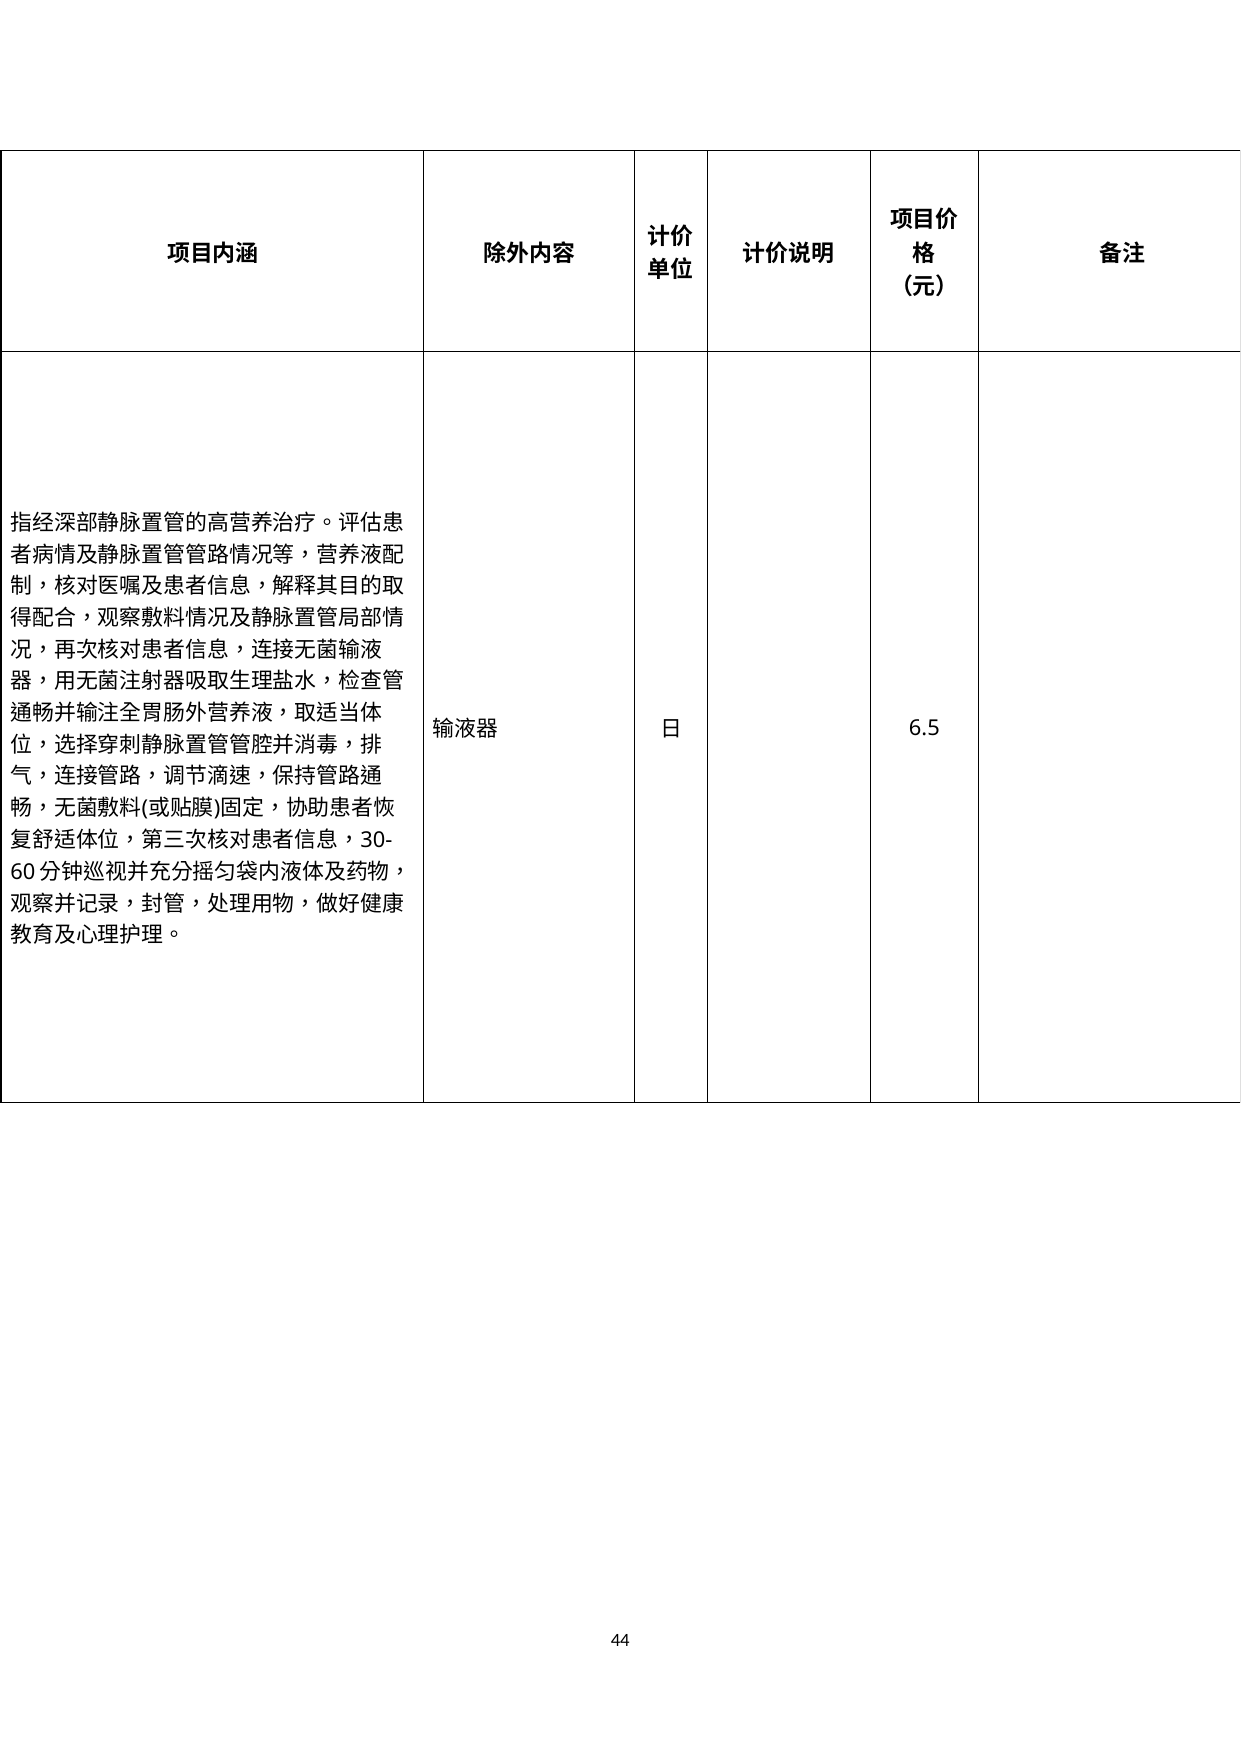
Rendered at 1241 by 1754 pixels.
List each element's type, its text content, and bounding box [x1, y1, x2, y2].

table_header 项目价格（元） [871, 151, 978, 351]
table_header 除外内容 [424, 151, 634, 351]
table_header 备注 [979, 151, 1240, 351]
table_header 计价单位 [635, 151, 707, 351]
table_cell 输液器 [424, 352, 634, 1102]
table_cell [708, 352, 870, 1102]
table_cell [979, 352, 1240, 1102]
table_header 计价说明 [708, 151, 870, 351]
table_cell 日 [635, 352, 707, 1102]
table_cell 6.5 [871, 352, 978, 1102]
table_header 项目内涵 [2, 151, 423, 351]
table_cell 指经深部静脉置管的高营养治疗。评估患者病情及静脉置管管路情况等，营养液配制，核对医嘱及患者信息，解释其目的取得配合，观察敷料情况及静脉置管局部情况，再次核对患者信息，连接无菌输液器，用无菌注射器吸取生理盐水，检查管通畅并输注全胃肠外营养液，取适当体位，选择穿刺静脉置管管腔并消毒，排气，连接管路，调节滴速，保持管路通畅，无菌敷料(或贴膜)固定，协助患者恢复舒适体位，第三次核对患者信息，30-60分钟巡视并充分摇匀袋内液体及药物，观察并记录，封管，处理用物，做好健康教育及心理护理。 [2, 352, 423, 1102]
